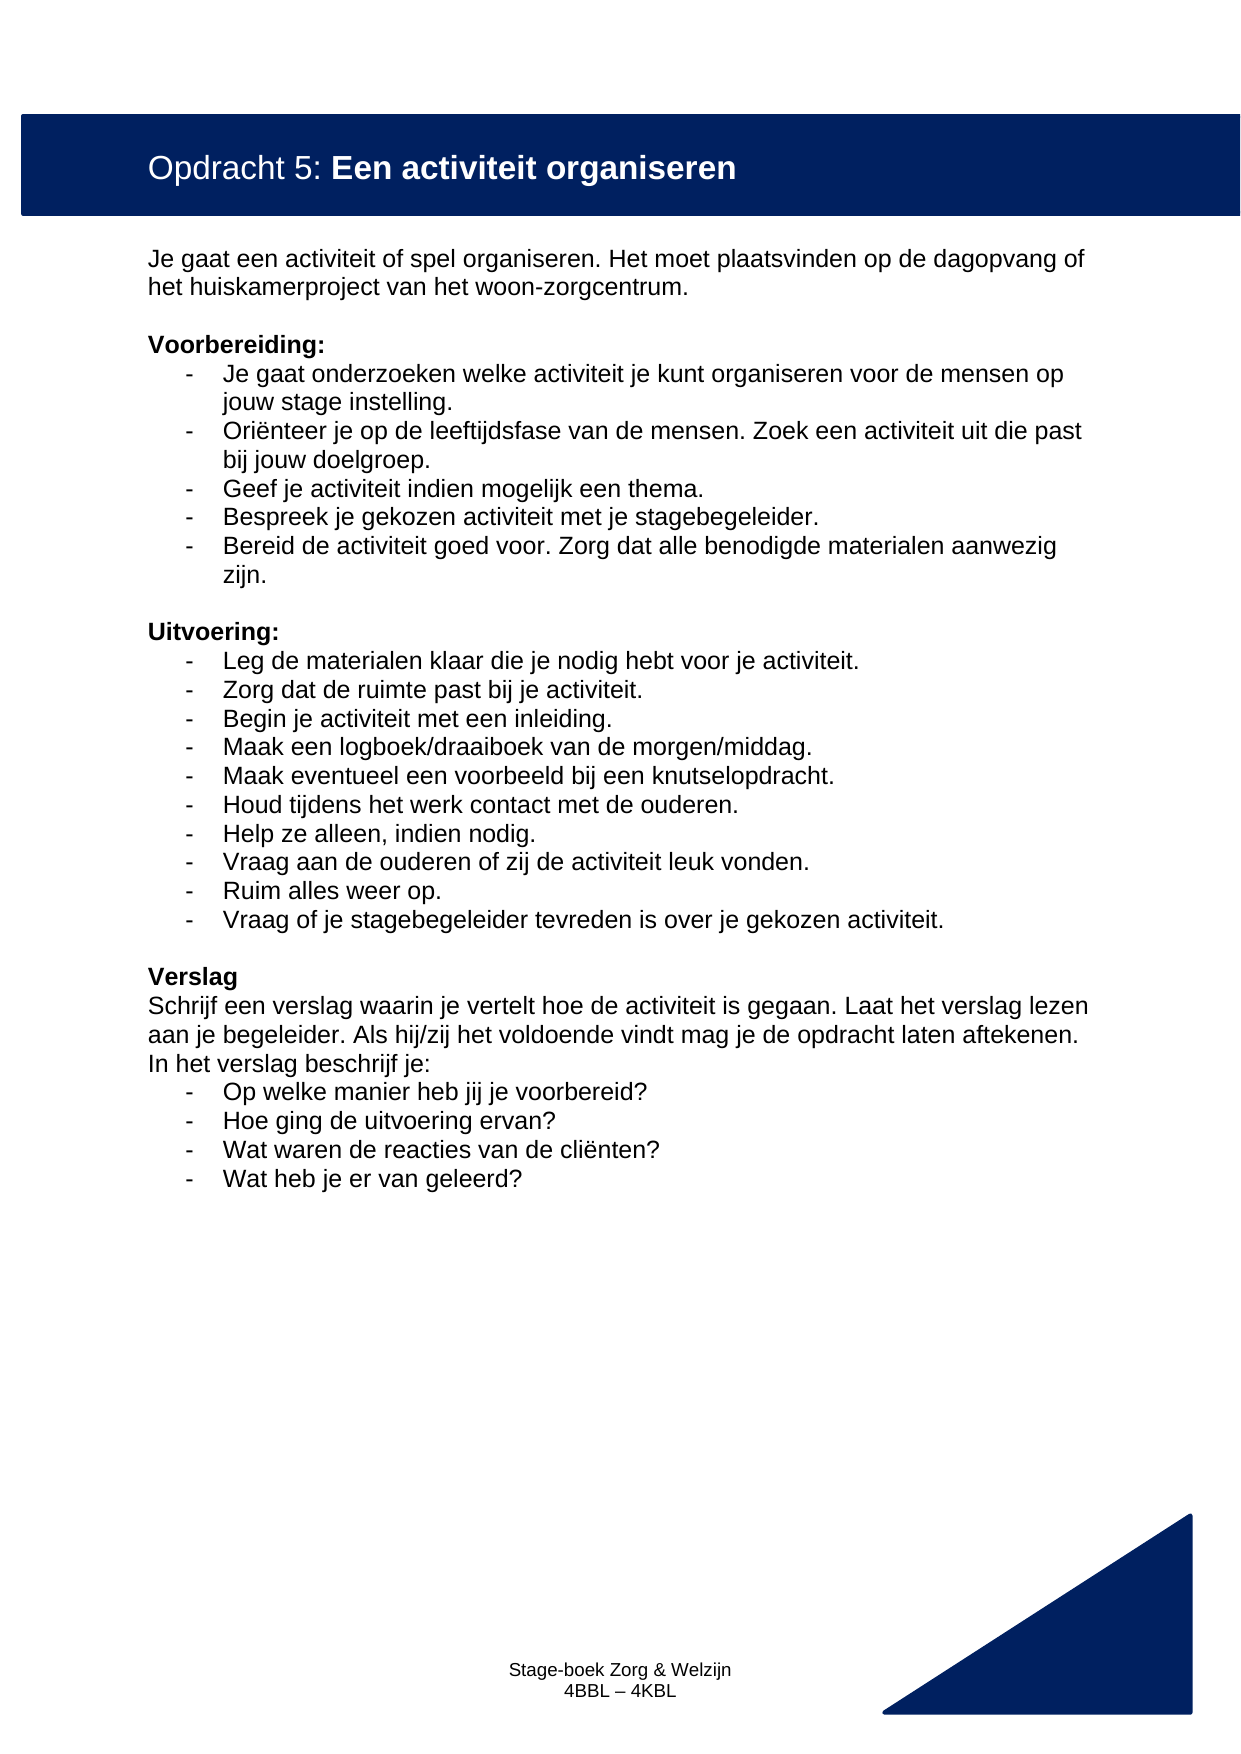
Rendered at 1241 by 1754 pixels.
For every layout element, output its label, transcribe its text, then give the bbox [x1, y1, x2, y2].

text Schrijf een verslag waarin je vertelt hoe de activiteit is gegaan. Laat het verslag lezen aan je begeleider. Als hij/zij het voldoende vindt mag je de opdracht laten aftekenen. [148, 991, 1092, 1049]
list Bespreek je gekozen activiteit met je stagebegeleider. [185, 502, 1092, 531]
list Je gaat onderzoeken welke activiteit je kunt organiseren voor de mensen op jouw stage instelling. [185, 359, 1092, 416]
list Bereid de activiteit goed voor. Zorg dat alle benodigde materialen aanwezig zijn. [185, 531, 1092, 589]
list Ruim alles weer op. [185, 876, 1092, 905]
text Uitvoering: [148, 617, 1092, 646]
list Maak een logboek/draaiboek van de morgen/middag. [185, 732, 1092, 761]
list Geef je activiteit indien mogelijk een thema. [185, 474, 1092, 502]
list Op welke manier heb jij je voorbereid? [185, 1077, 1092, 1106]
text In het verslag beschrijf je: [148, 1049, 1092, 1077]
list Wat waren de reacties van de cliënten? [185, 1135, 1092, 1164]
list Oriënteer je op de leeftijdsfase van de mensen. Zoek een activiteit uit die past bij jouw doelgroep. [185, 416, 1092, 474]
list Vraag of je stagebegeleider tevreden is over je gekozen activiteit. [185, 905, 1092, 934]
list Wat heb je er van geleerd? [185, 1164, 1092, 1192]
list Begin je activiteit met een inleiding. [185, 704, 1092, 732]
list Zorg dat de ruimte past bij je activiteit. [185, 675, 1092, 704]
list Maak eventueel een voorbeeld bij een knutselopdracht. [185, 761, 1092, 790]
list Help ze alleen, indien nodig. [185, 819, 1092, 847]
text Opdracht 5: Een activiteit organiseren [148, 148, 1092, 186]
list Leg de materialen klaar die je nodig hebt voor je activiteit. [185, 646, 1092, 675]
list Hoe ging de uitvoering ervan? [185, 1106, 1092, 1135]
list Vraag aan de ouderen of zij de activiteit leuk vonden. [185, 847, 1092, 876]
text Voorbereiding: [148, 330, 1092, 359]
text Je gaat een activiteit of spel organiseren. Het moet plaatsvinden op de dagopvang of het huiskamerproject van het woon-zorgcentrum. [148, 244, 1092, 301]
text Verslag [148, 962, 1092, 991]
list Houd tijdens het werk contact met de ouderen. [185, 790, 1092, 819]
